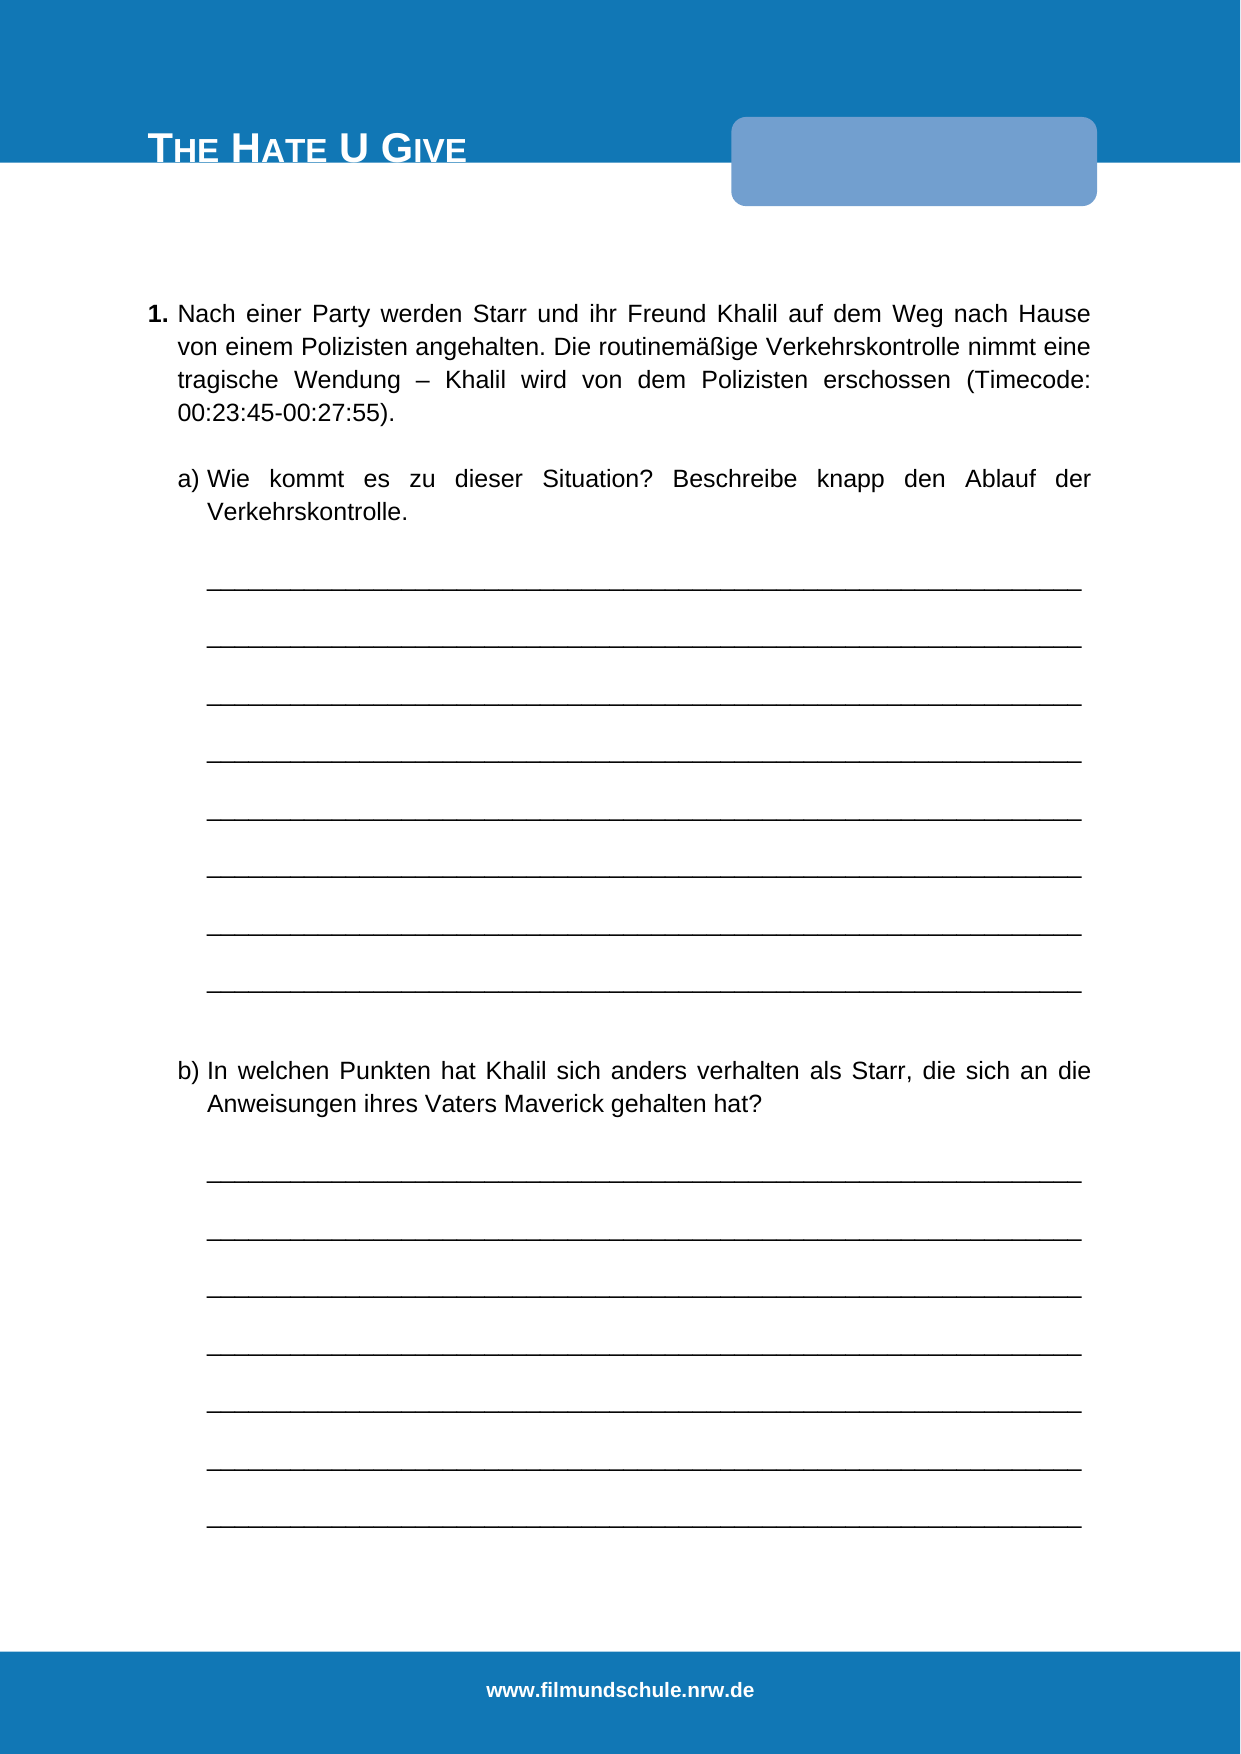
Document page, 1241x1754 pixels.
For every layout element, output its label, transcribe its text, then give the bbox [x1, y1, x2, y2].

text ________________________________________________________________________________________________________________________________________________________________________________________________________________________________________________________________________________________________________________________________________________________________________________________________________________________________________________________________________________________________________________________ [207, 563, 1092, 994]
list In welchen Punkten hat Khalil sich anders verhalten als Starr, die sich an die Anweisungen ihres Vaters Maverick gehalten hat? [177, 1056, 1092, 1118]
list _________________________________________________________________________________________________________________________________________________________________________________________________________________________________________________________________________________________________________________________________________________________________________________________________________________________________________________________ [207, 1155, 1092, 1529]
list Wie kommt es zu dieser Situation? Beschreibe knapp den Ablauf der Verkehrskontrolle. [177, 464, 1092, 526]
list Nach einer Party werden Starr und ihr Freund Khalil auf dem Weg nach Hause von einem Polizisten angehalten. Die routinemäßige Verkehrskontrolle nimmt eine tragische Wendung – Khalil wird von dem Polizisten erschossen (Timecode: 00:23:45-00:27:55). [148, 299, 1092, 427]
